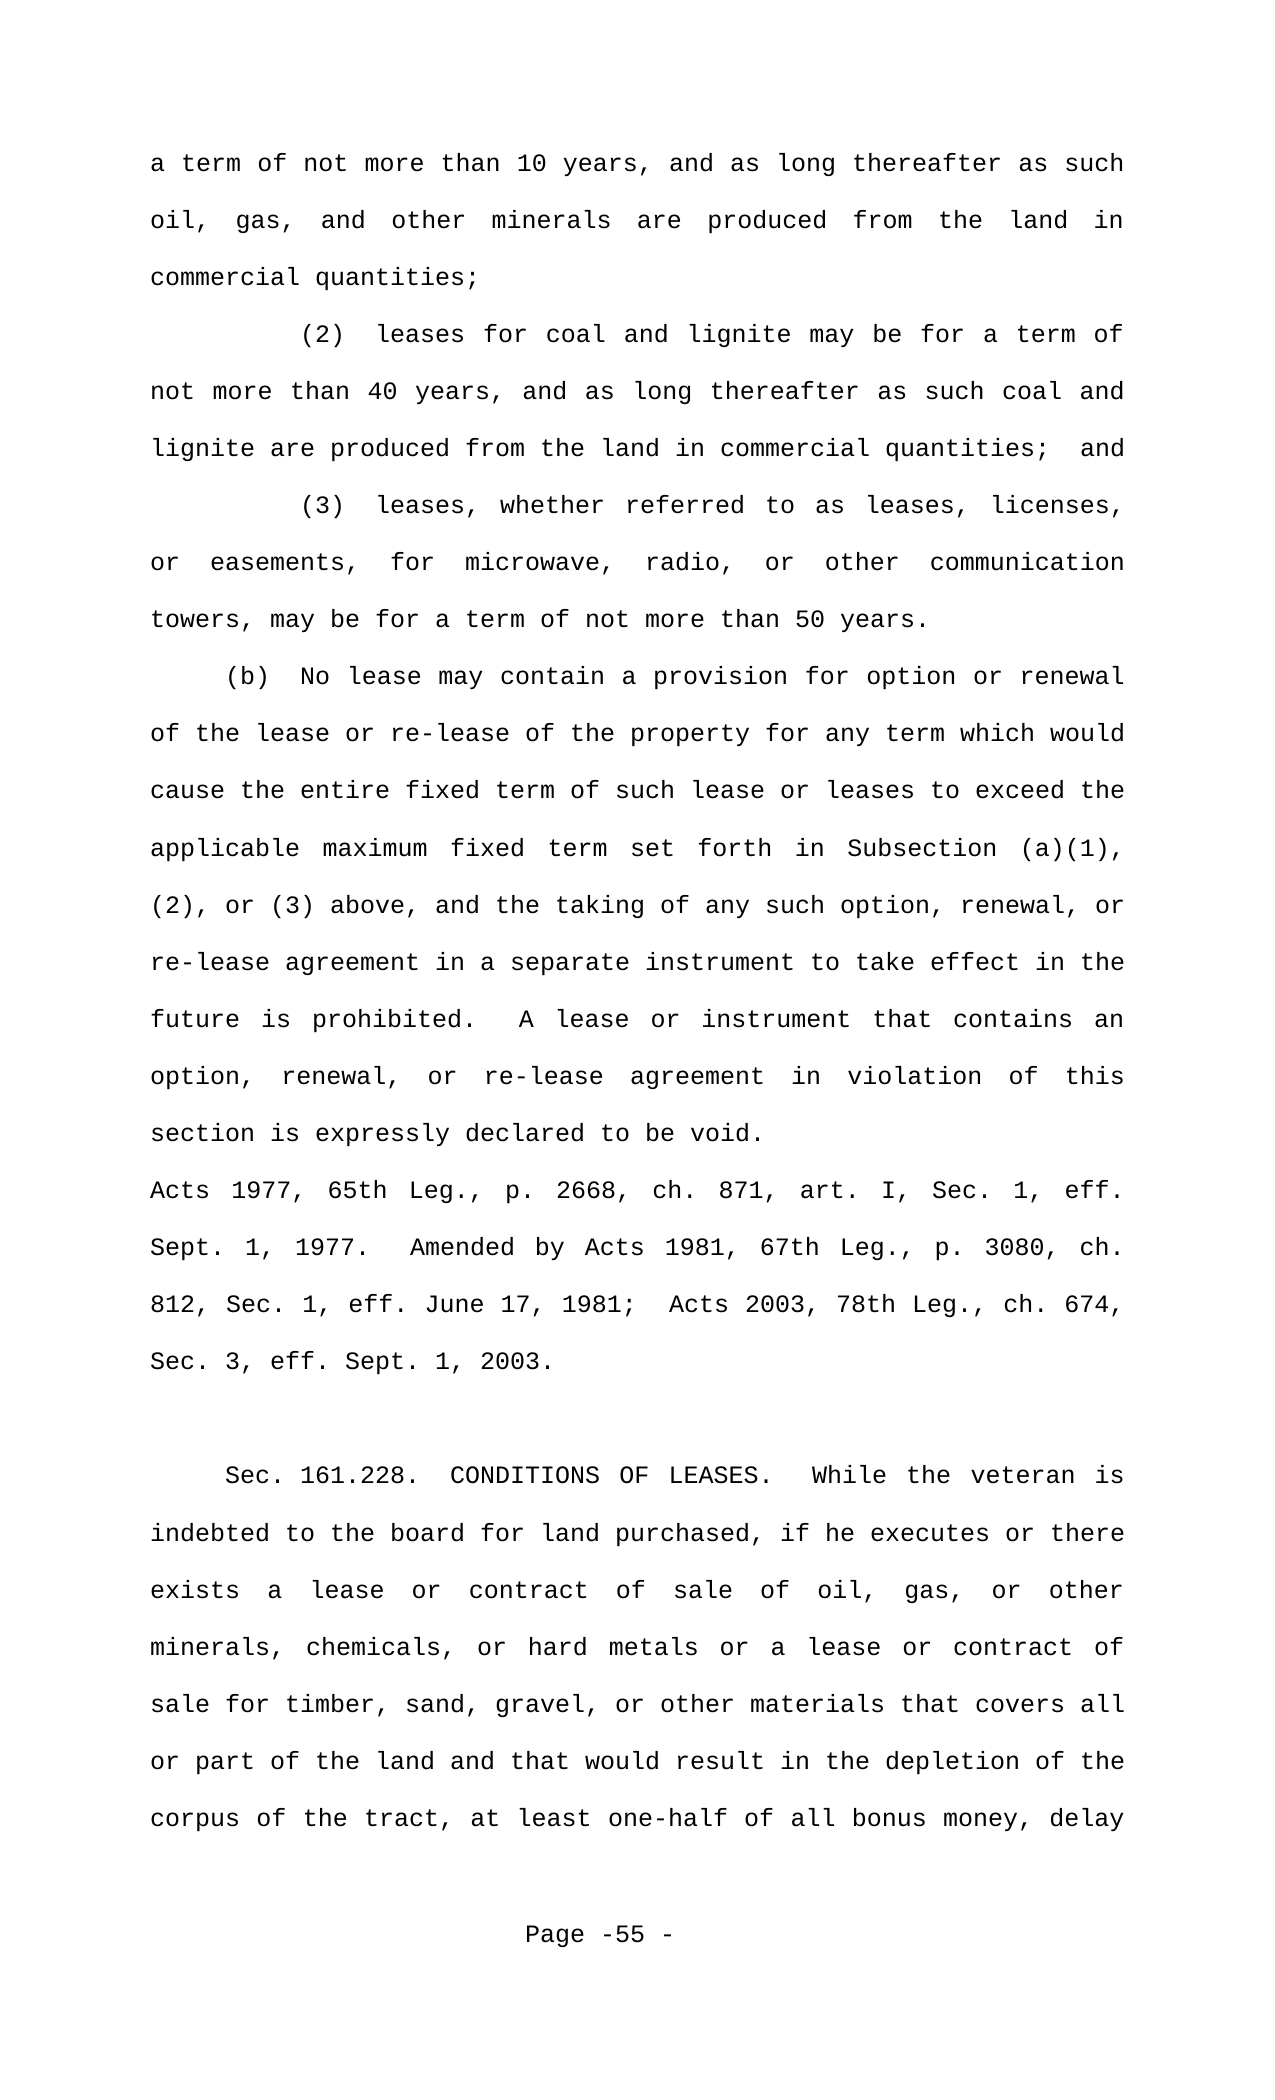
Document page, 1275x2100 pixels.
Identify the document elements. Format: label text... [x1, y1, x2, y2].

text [150, 1463, 1125, 1834]
text (2) leases for coal and lignite may be for a term of not more than 40 years, and as long thereafter as such coal and lignite are produced from the land in commercial quantities; and [150, 321, 1125, 464]
text Acts 1977, 65th Leg., p. 2668, ch. 871, art. I, Sec. 1, eff. Sept. 1, 1977. Amended by Acts 1981, 67th Leg., p. 3080, ch. 812, Sec. 1, eff. June 17, 1981; Acts 2003, 78th Leg., ch. 674, Sec. 3, eff. Sept. 1, 2003. [150, 1177, 1125, 1377]
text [150, 150, 1125, 293]
text (b) No lease may contain a provision for option or renewal of the lease or re-lease of the property for any term which would cause the entire fixed term of such lease or leases to exceed the applicable maximum fixed term set forth in Subsection (a)(1), (2), or (3) above, and the taking of any such option, renewal, or re-lease agreement in a separate instrument to take effect in the future is prohibited. A lease or instrument that contains an option, renewal, or re-lease agreement in violation of this section is expressly declared to be void. [150, 664, 1125, 1149]
text (3) leases, whether referred to as leases, licenses, or easements, for microwave, radio, or other communication towers, may be for a term of not more than 50 years. [150, 492, 1125, 635]
